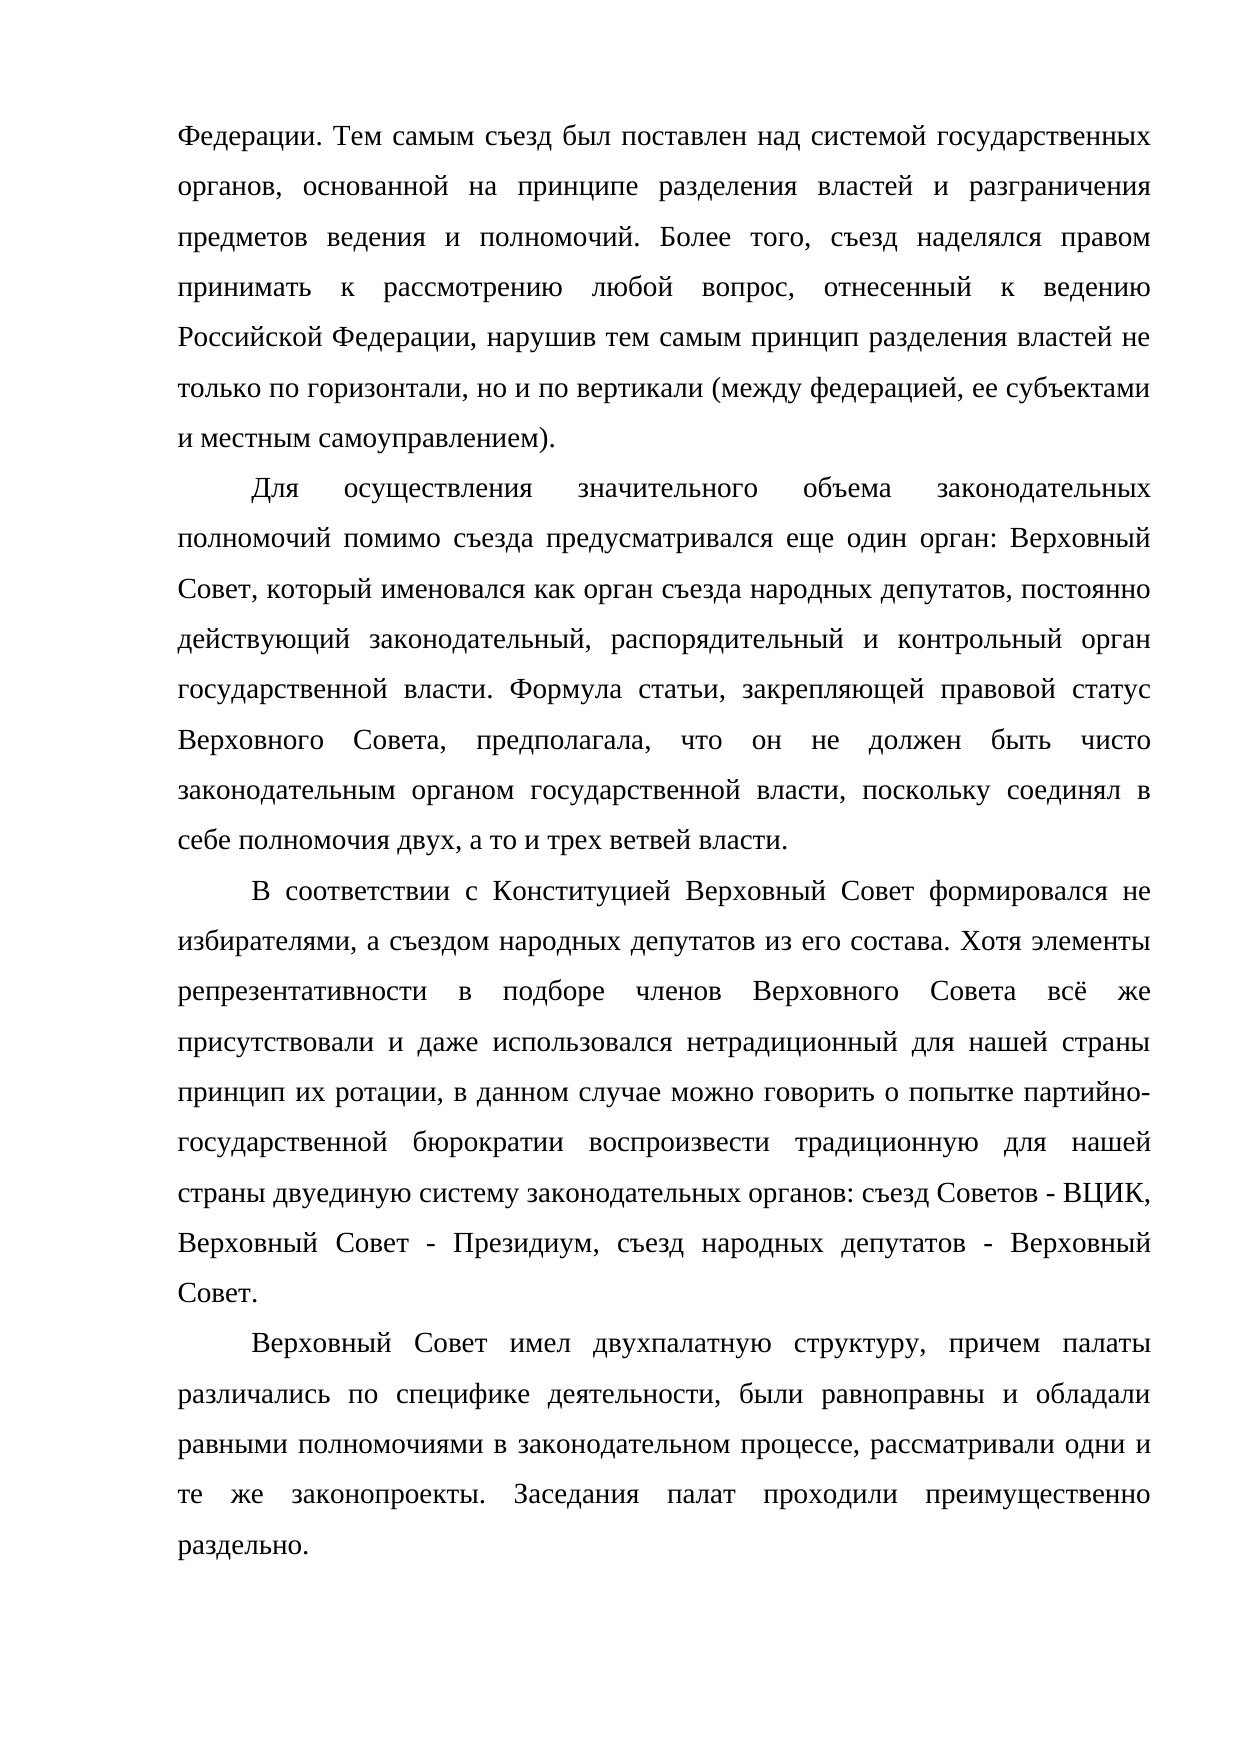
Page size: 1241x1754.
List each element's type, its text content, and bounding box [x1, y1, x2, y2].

text Для осуществления значительного объема законодательных полномочий помимо съезда предусматривался еще один орган: Верховный Совет, который именовался как орган съезда народных депутатов, постоянно действующий законодательный, распорядительный и контрольный орган государственной власти. Формула статьи, закрепляющей правовой статус Верховного Совета, предполагала, что он не должен быть чисто законодательным органом государственной власти, поскольку соединял в себе полномочия двух, а то и трех ветвей власти. [177, 470, 1152, 856]
text В соответствии с Конституцией Верховный Совет формировался не избирателями, а съездом народных депутатов из его состава. Хотя элементы репрезентативности в подборе членов Верховного Совета всё же присутствовали и даже использовался нетрадиционный для нашей страны принцип их ротации, в данном случае можно говорить о попытке партийно-государственной бюрократии воспроизвести традиционную для нашей страны двуединую систему законодательных органов: съезд Советов - ВЦИК, Верховный Совет - Президиум, съезд народных депутатов - Верховный Совет. [177, 873, 1152, 1309]
text Верховный Совет имел двухпалатную структуру, причем палаты различались по специфике деятельности, были равноправны и обладали равными полномочиями в законодательном процессе, рассматривали одни и те же законопроекты. Заседания палат проходили преимущественно раздельно. [177, 1326, 1152, 1560]
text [177, 118, 1152, 453]
